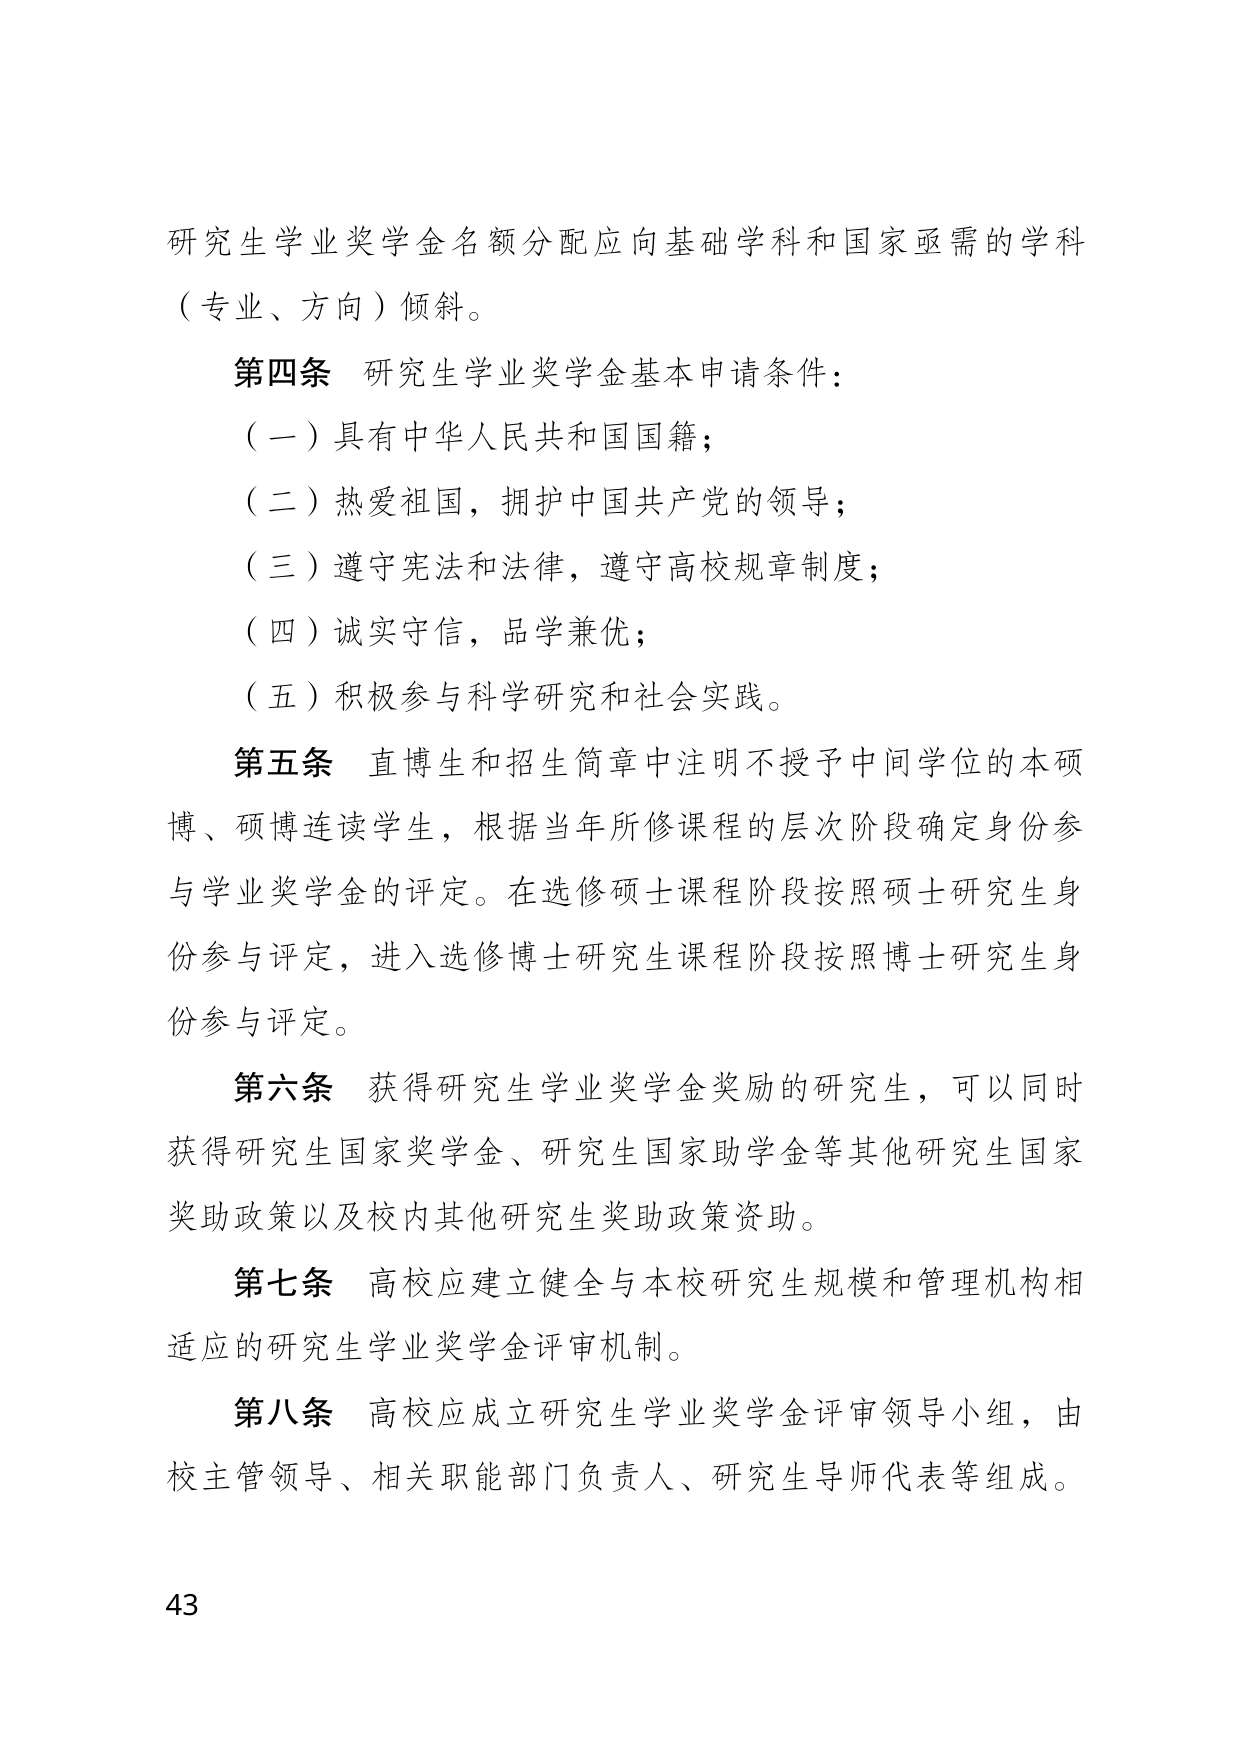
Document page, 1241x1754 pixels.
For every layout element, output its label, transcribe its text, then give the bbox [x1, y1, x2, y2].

text （四）诚实守信，品学兼优； [165, 601, 1087, 666]
text 第六条 获得研究生学业奖学金奖励的研究生，可以同时获得研究生国家奖学金、研究生国家助学金等其他研究生国家奖助政策以及校内其他研究生奖助政策资助。 [165, 1056, 1087, 1251]
text （二）热爱祖国，拥护中国共产党的领导； [165, 471, 1087, 536]
text （一）具有中华人民共和国国籍； [165, 406, 1087, 471]
text （三）遵守宪法和法律，遵守高校规章制度； [165, 536, 1087, 601]
text 第五条 直博生和招生简章中注明不授予中间学位的本硕博、硕博连读学生，根据当年所修课程的层次阶段确定身份参与学业奖学金的评定。在选修硕士课程阶段按照硕士研究生身份参与评定，进入选修博士研究生课程阶段按照博士研究生身份参与评定。 [165, 731, 1087, 1056]
text （五）积极参与科学研究和社会实践。 [165, 666, 1087, 731]
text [165, 1381, 1087, 1511]
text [165, 211, 1087, 341]
text 第四条 研究生学业奖学金基本申请条件： [165, 341, 1087, 406]
text 第七条 高校应建立健全与本校研究生规模和管理机构相适应的研究生学业奖学金评审机制。 [165, 1251, 1087, 1381]
